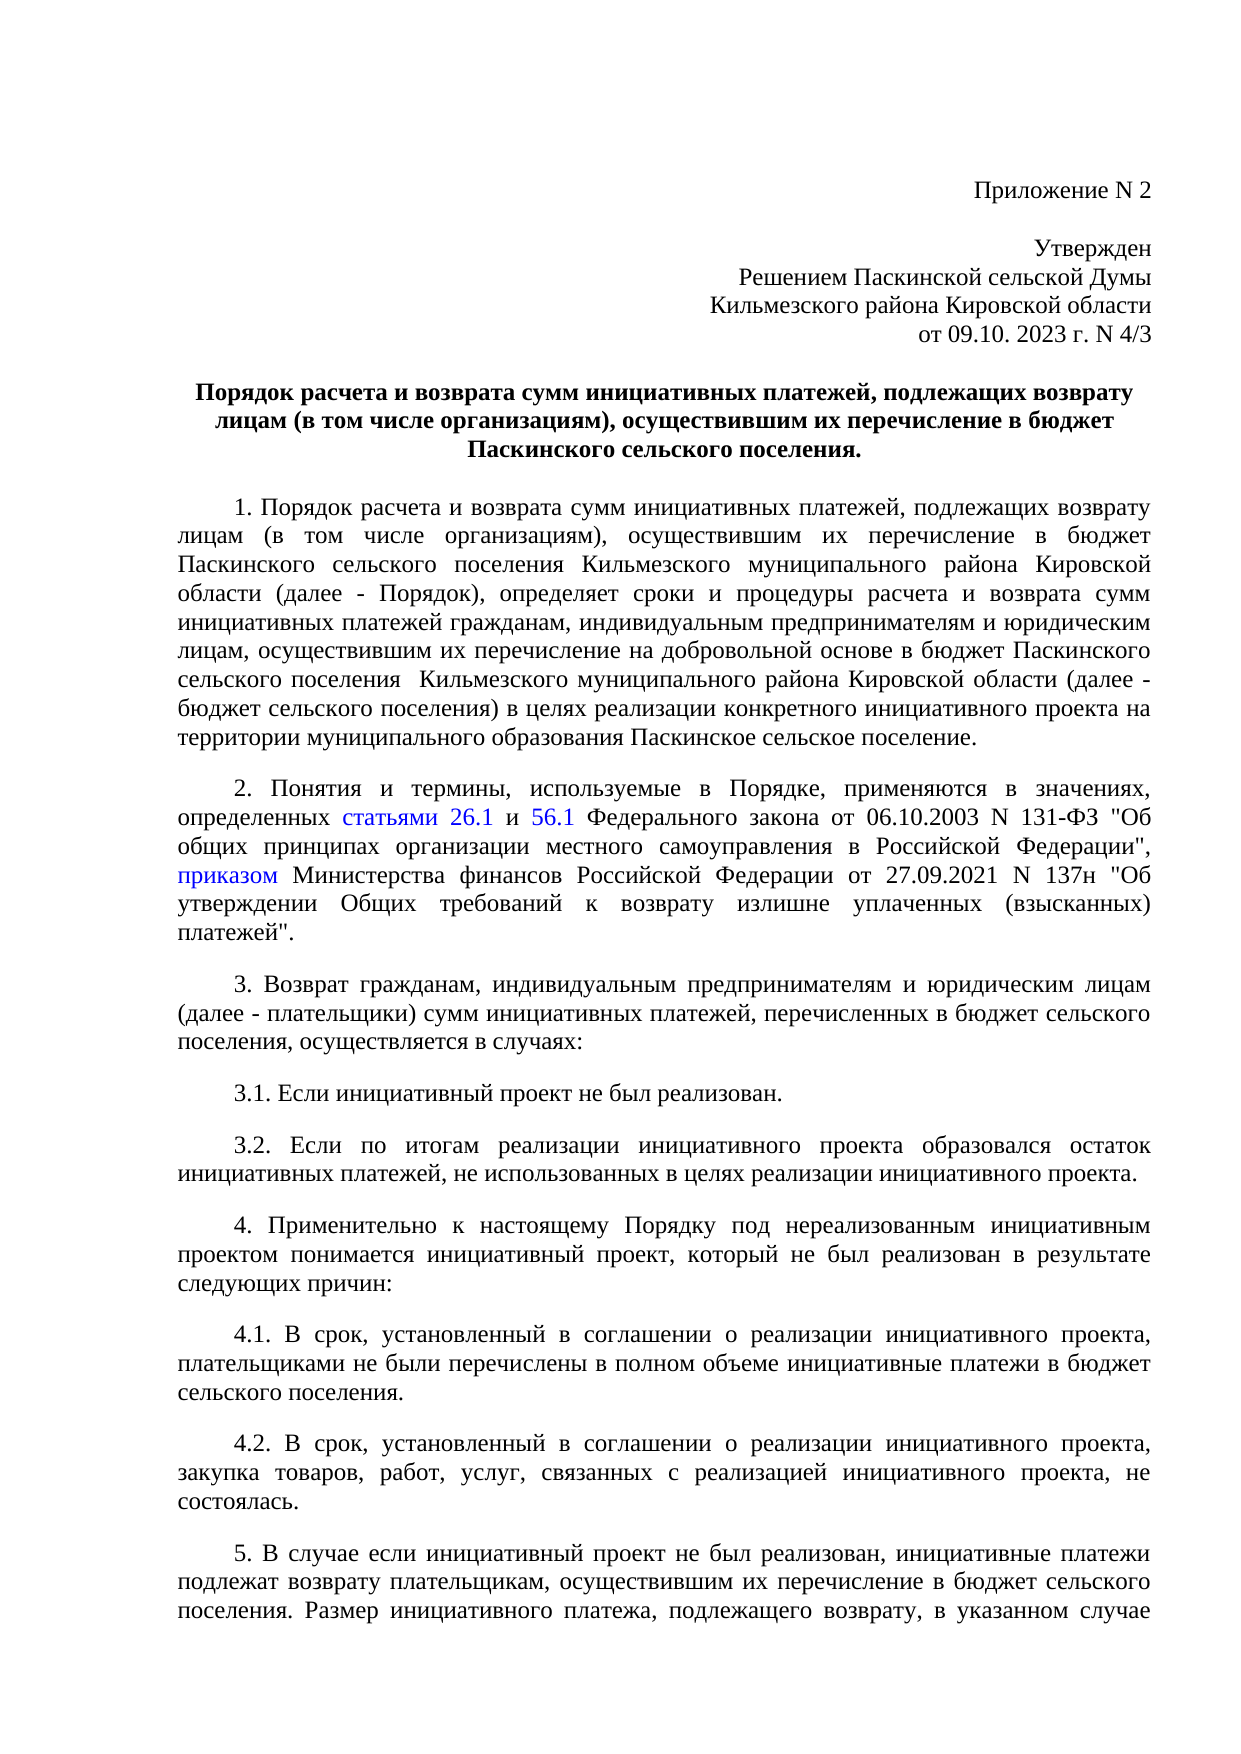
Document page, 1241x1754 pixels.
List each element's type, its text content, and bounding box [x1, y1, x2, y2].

text 3.1. Если инициативный проект не был реализован. [177, 1078, 1152, 1107]
text 4.2. В срок, установленный в соглашении о реализации инициативного проекта, закупка товаров, работ, услуг, связанных с реализацией инициативного проекта, не состоялась. [177, 1428, 1152, 1515]
text 4. Применительно к настоящему Порядку под нереализованным инициативным проектом понимается инициативный проект, который не был реализован в результате следующих причин: [177, 1210, 1152, 1296]
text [177, 1538, 1152, 1624]
text 2. Понятия и термины, используемые в Порядке, применяются в значениях, определенных статьями 26.1 и 56.1 Федерального закона от 06.10.2003 N 131-ФЗ "Об общих принципах организации местного самоуправления в Российской Федерации", приказом Министерства финансов Российской Федерации от 27.09.2021 N 137н "Об утверждении Общих требований к возврату излишне уплаченных (взысканных) платежей". [177, 773, 1152, 946]
text Приложение N 2 [177, 176, 1152, 204]
text 4.1. В срок, установленный в соглашении о реализации инициативного проекта, плательщиками не были перечислены в полном объеме инициативные платежи в бюджет сельского поселения. [177, 1319, 1152, 1406]
text от 09.10. 2023 г. N 4/3 [177, 319, 1152, 348]
text Кильмезского района Кировской области [177, 291, 1152, 319]
title Порядок расчета и возврата сумм инициативных платежей, подлежащих возврату лицам (в том числе организациям), осуществившим их перечисление в бюджет Паскинского сельского поселения. [177, 377, 1152, 463]
text Утвержден [177, 233, 1152, 262]
text 3. Возврат гражданам, индивидуальным предпринимателям и юридическим лицам (далее - плательщики) сумм инициативных платежей, перечисленных в бюджет сельского поселения, осуществляется в случаях: [177, 969, 1152, 1055]
text 3.2. Если по итогам реализации инициативного проекта образовался остаток инициативных платежей, не использованных в целях реализации инициативного проекта. [177, 1130, 1152, 1187]
text Решением Паскинской сельской Думы [177, 262, 1152, 291]
text 1. Порядок расчета и возврата сумм инициативных платежей, подлежащих возврату лицам (в том числе организациям), осуществившим их перечисление в бюджет Паскинского сельского поселения Кильмезского муниципального района Кировской области (далее - Порядок), определяет сроки и процедуры расчета и возврата сумм инициативных платежей гражданам, индивидуальным предпринимателям и юридическим лицам, осуществившим их перечисление на добровольной основе в бюджет Паскинского сельского поселения Кильмезского муниципального района Кировской области (далее - бюджет сельского поселения) в целях реализации конкретного инициативного проекта на территории муниципального образования Паскинское сельское поселение. [177, 492, 1152, 751]
